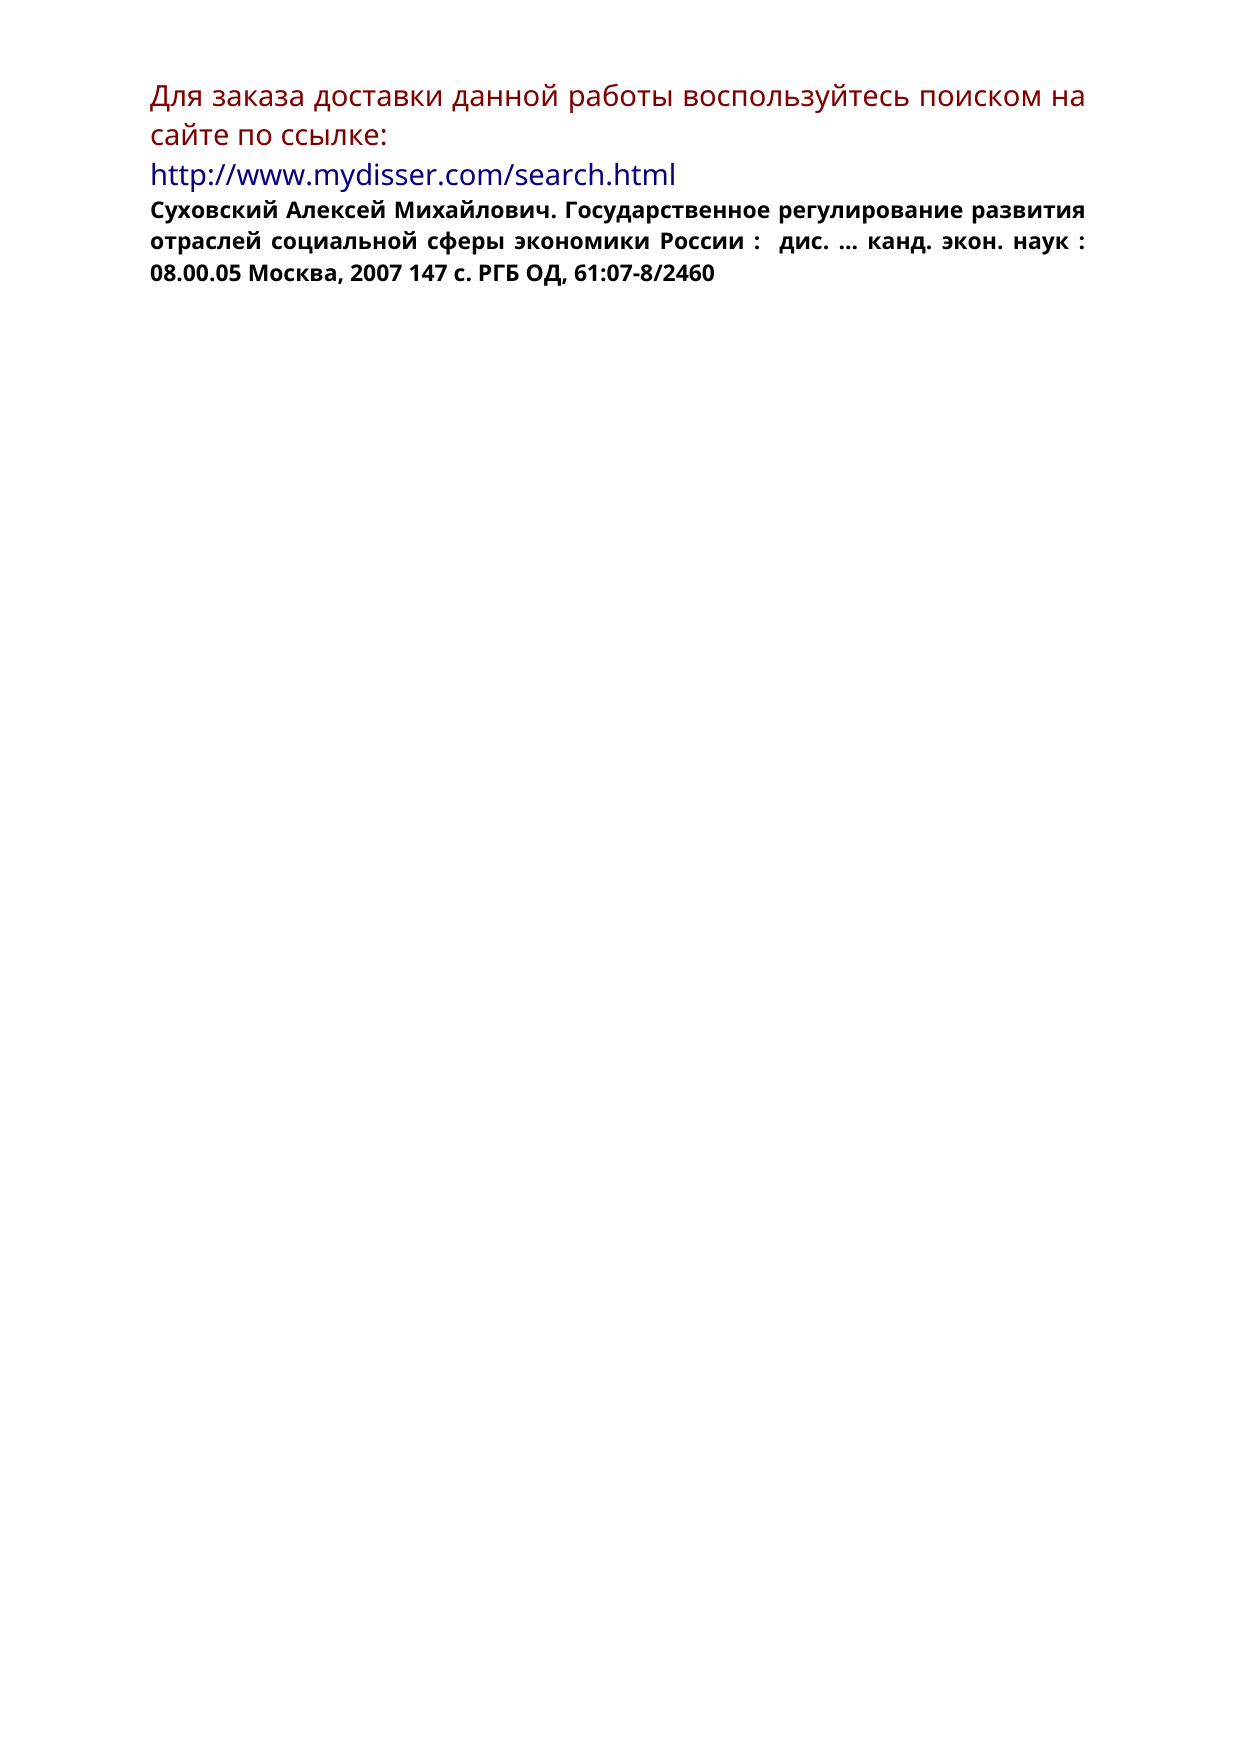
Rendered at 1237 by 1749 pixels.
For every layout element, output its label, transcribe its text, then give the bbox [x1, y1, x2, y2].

text Суховский Алексей Михайлович. Государственное регулирование развития отраслей социальной сферы экономики России : дис. ... канд. экон. наук : 08.00.05 Москва, 2007 147 с. РГБ ОД, 61:07-8/2460 [150, 194, 1086, 288]
